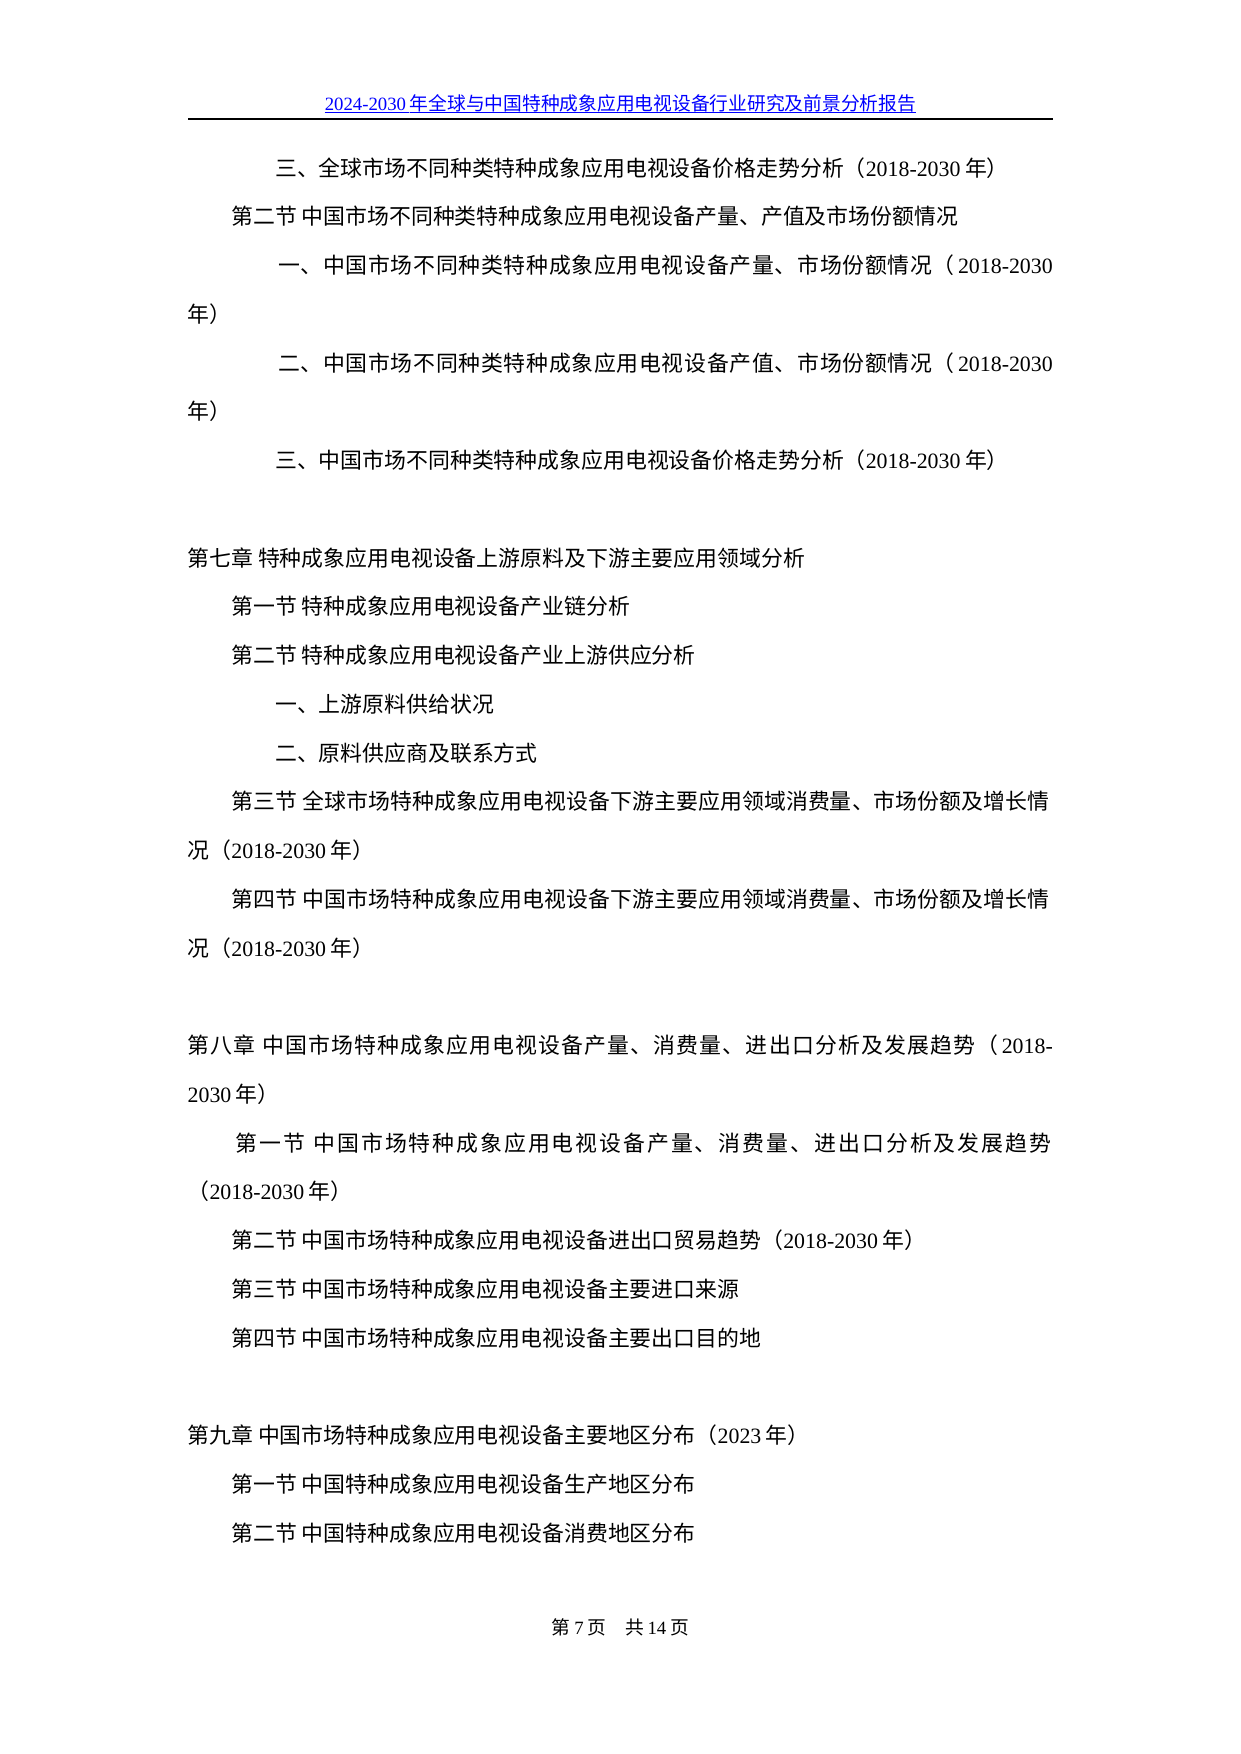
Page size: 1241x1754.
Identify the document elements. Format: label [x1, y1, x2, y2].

text [187, 150, 1053, 1548]
